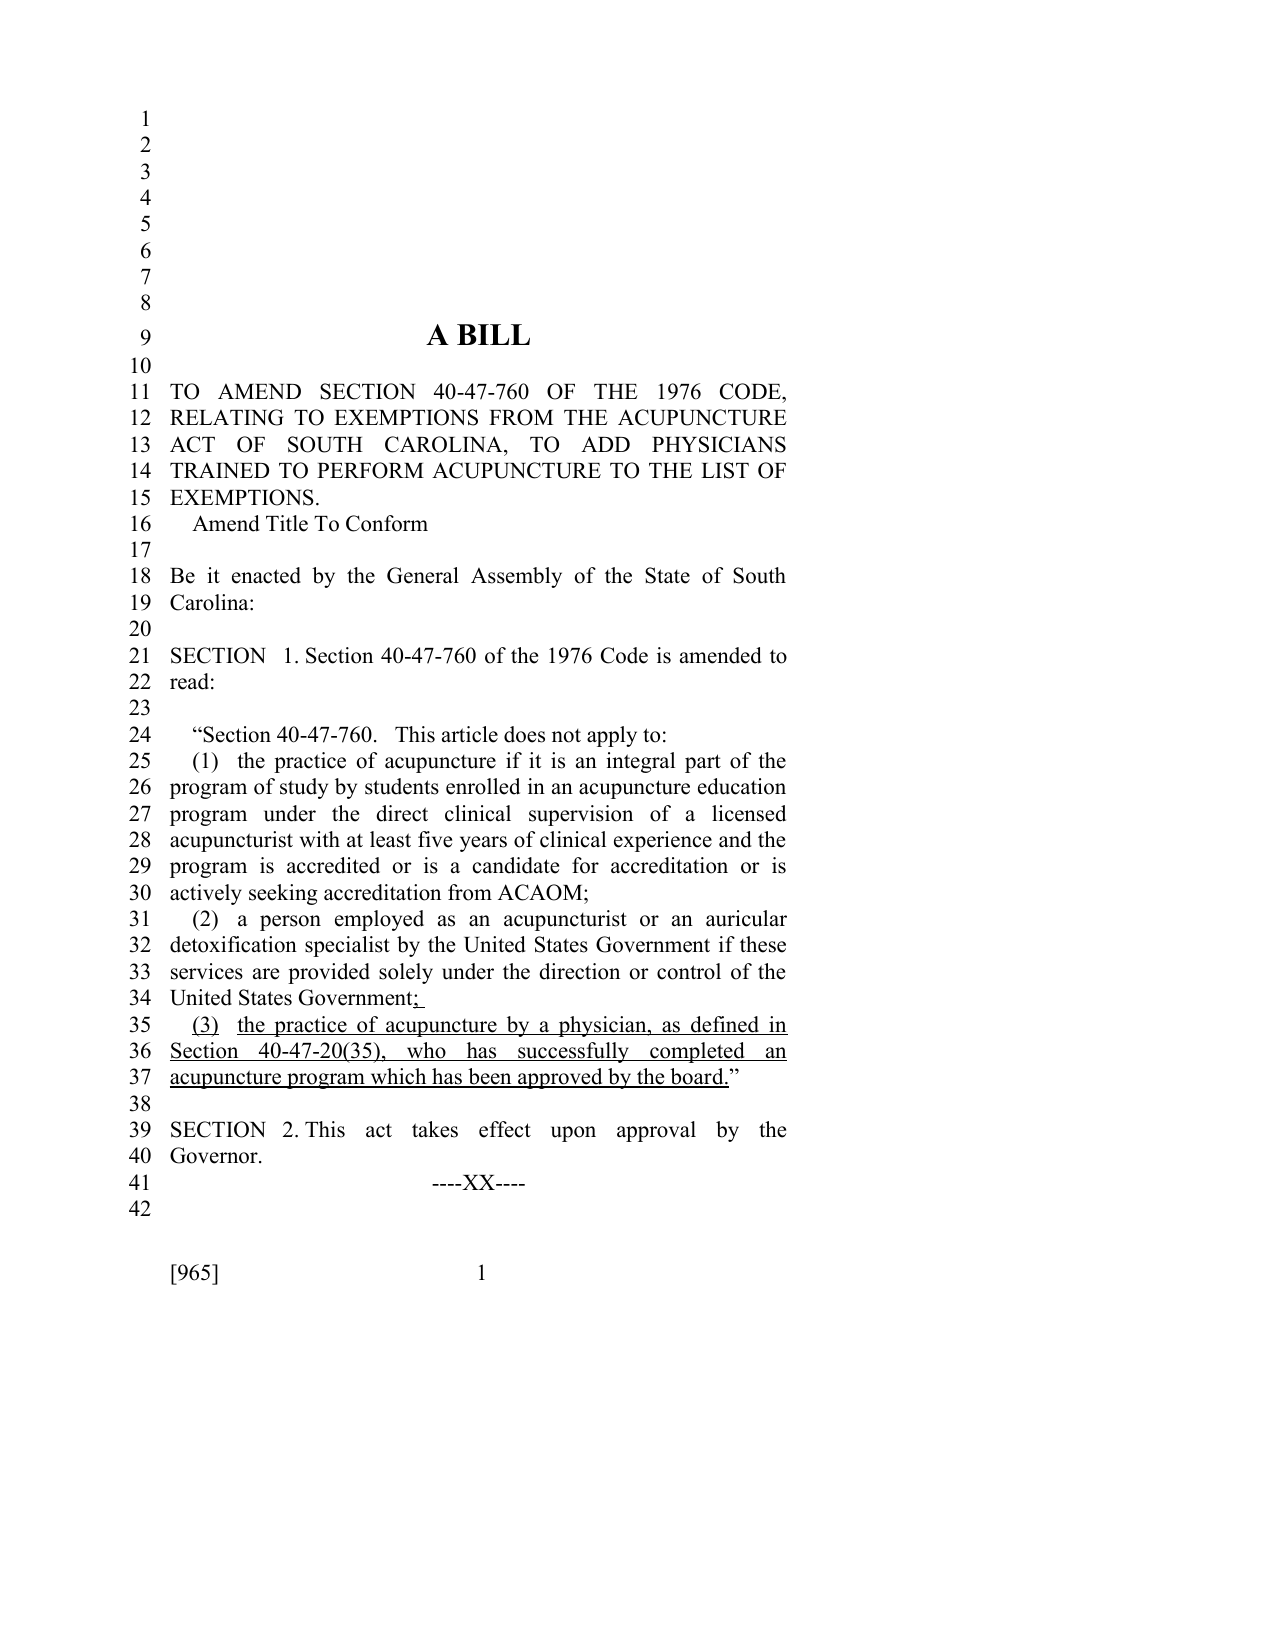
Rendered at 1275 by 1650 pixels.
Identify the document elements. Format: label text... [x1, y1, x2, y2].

text SECTION 1. Section 40-47-760 of the 1976 Code is amended to read: [169, 642, 787, 694]
text A BILL [169, 316, 787, 352]
text (3) the practice of acupuncture by a physician, as defined in Section 40-47-20(35), who has successfully completed an acupuncture program which has been approved by the board.” [169, 1011, 787, 1060]
text (3) the practice of acupuncture by a physician, as defined in Section 40-47-20(35), who has successfully completed an acupuncture program which has been approved by the board.” [169, 1061, 787, 1090]
text TO AMEND SECTION 40-47-760 OF THE 1976 CODE, RELATING TO EXEMPTIONS FROM THE ACUPUNCTURE ACT OF SOUTH CAROLINA, TO ADD PHYSICIANS TRAINED TO PERFORM ACUPUNCTURE TO THE LIST OF EXEMPTIONS. [169, 378, 787, 510]
text (2) a person employed as an acupuncturist or an auricular detoxification specialist by the United States Government if these services are provided solely under the direction or control of the United States Government; [169, 905, 787, 1011]
text Be it enacted by the General Assembly of the State of South Carolina: [169, 563, 787, 615]
text SECTION 2. This act takes effect upon approval by the Governor. [169, 1116, 787, 1169]
text “Section 40-47-760. This article does not apply to: [169, 721, 787, 747]
text (1) the practice of acupuncture if it is an integral part of the program of study by students enrolled in an acupuncture education program under the direct clinical supervision of a licensed acupuncturist with at least five years of clinical experience and the program is accredited or is a candidate for accreditation or is actively seeking accreditation from ACAOM; [169, 747, 787, 905]
text Amend Title To Conform [169, 510, 787, 536]
text ----XX---- [169, 1169, 787, 1195]
